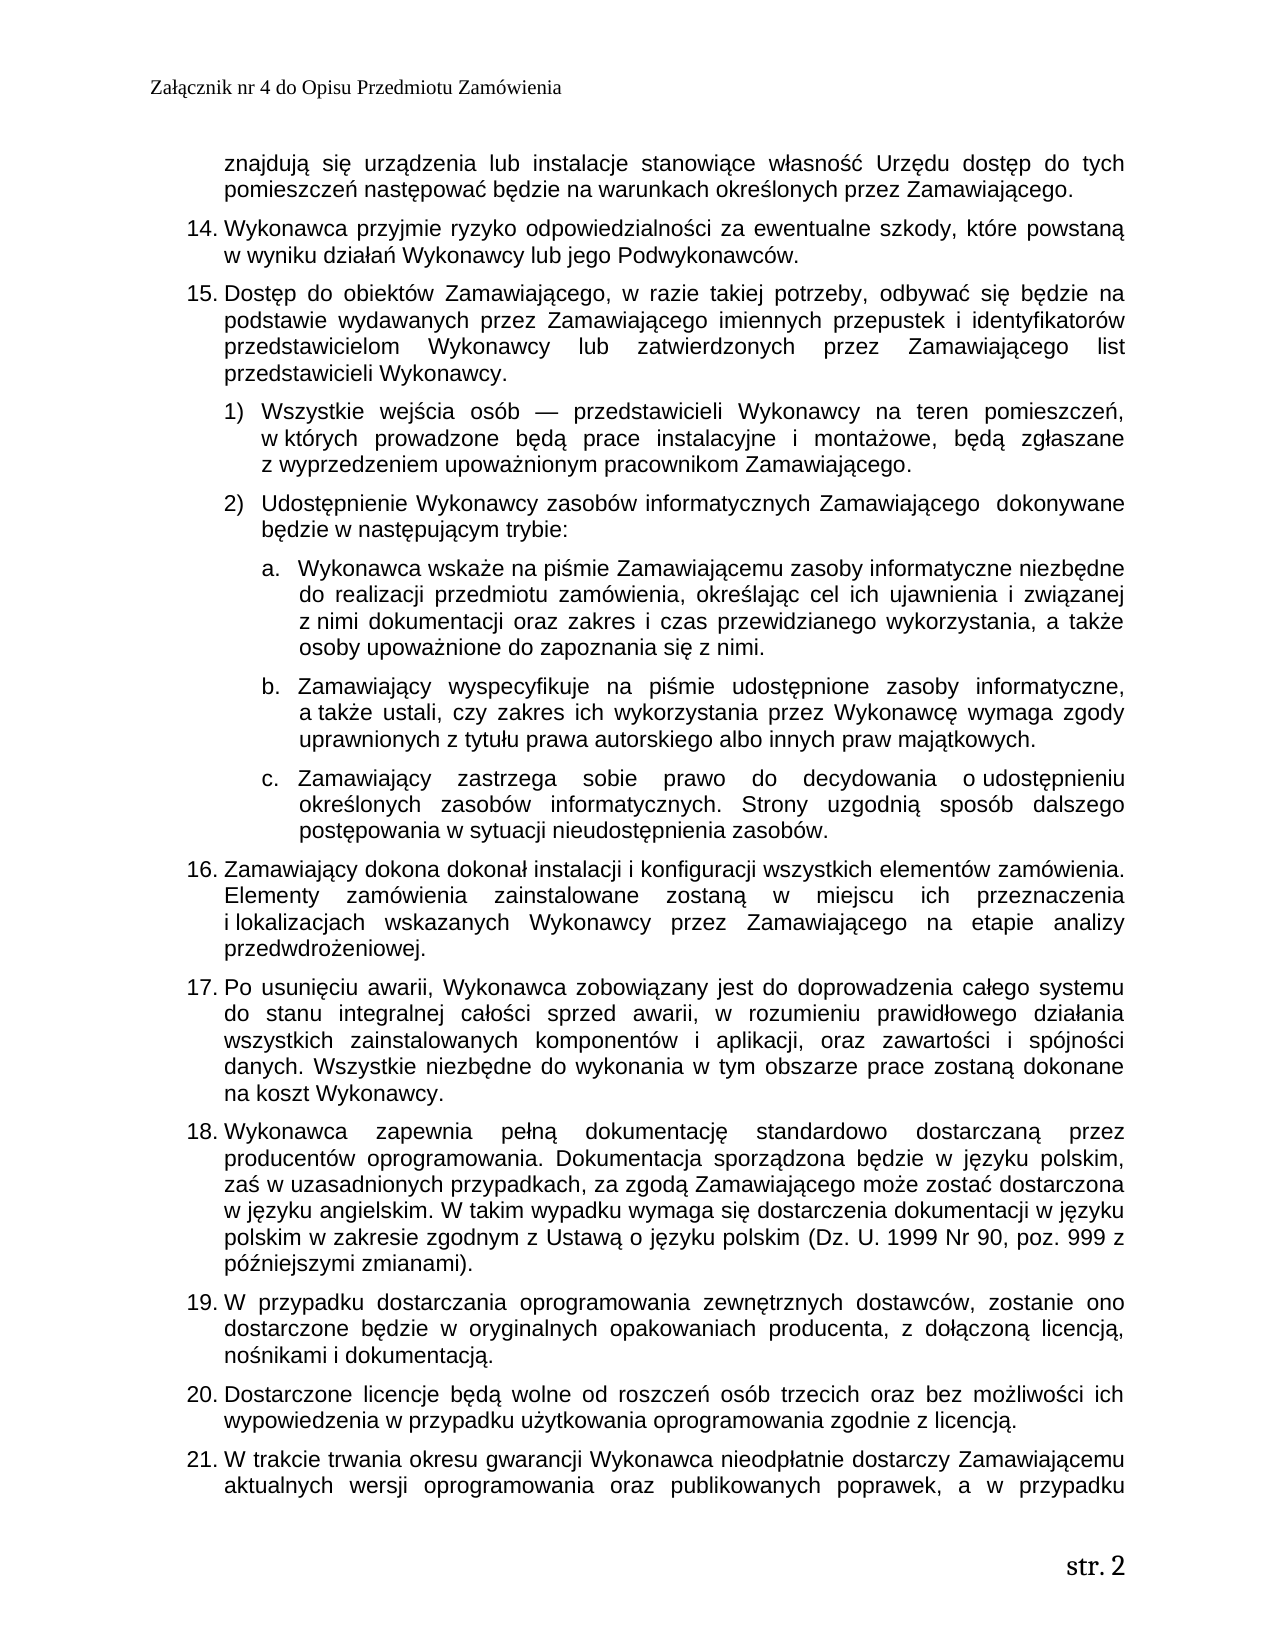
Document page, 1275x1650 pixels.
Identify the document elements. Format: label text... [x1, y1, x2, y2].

list W przypadku dostarczania oprogramowania zewnętrznych dostawców, zostanie ono dostarczone będzie w oryginalnych opakowaniach producenta, z dołączoną licencją, nośnikami i dokumentacją. [186, 1289, 1125, 1368]
list Dostęp do obiektów Zamawiającego, w razie takiej potrzeby, odbywać się będzie na podstawie wydawanych przez Zamawiającego imiennych przepustek i identyfikatorów przedstawicielom Wykonawcy lub zatwierdzonych przez Zamawiającego list przedstawicieli Wykonawcy. [186, 280, 1125, 386]
list Zamawiający dokona dokonał instalacji i konfiguracji wszystkich elementów zamówienia. Elementy zamówienia zainstalowane zostaną w miejscu ich przeznaczenia i lokalizacjach wskazanych Wykonawcy przez Zamawiającego na etapie analizy przedwdrożeniowej. [186, 856, 1125, 962]
list Wszystkie wejścia osób — przedstawicieli Wykonawcy na teren pomieszczeń, w których prowadzone będą prace instalacyjne i montażowe, będą zgłaszane z wyprzedzeniem upoważnionym pracownikom Zamawiającego. [224, 398, 1125, 477]
list Wykonawca zapewnia pełną dokumentację standardowo dostarczaną przez producentów oprogramowania. Dokumentacja sporządzona będzie w języku polskim, zaś w uzasadnionych przypadkach, za zgodą Zamawiającego może zostać dostarczona w języku angielskim. W takim wypadku wymaga się dostarczenia dokumentacji w języku polskim w zakresie zgodnym z Ustawą o języku polskim (Dz. U. 1999 Nr 90, poz. 999 z późniejszymi zmianami). [186, 1118, 1125, 1276]
list Wykonawca przyjmie ryzyko odpowiedzialności za ewentualne szkody, które powstaną w wyniku działań Wykonawcy lub jego Podwykonawców. [186, 215, 1125, 268]
list Dostarczone licencje będą wolne od roszczeń osób trzecich oraz bez możliwości ich wypowiedzenia w przypadku użytkowania oprogramowania zgodnie z licencją. [186, 1381, 1125, 1433]
list Po usunięciu awarii, Wykonawca zobowiązany jest do doprowadzenia całego systemu do stanu integralnej całości sprzed awarii, w rozumieniu prawidłowego działania wszystkich zainstalowanych komponentów i aplikacji, oraz zawartości i spójności danych. Wszystkie niezbędne do wykonania w tym obszarze prace zostaną dokonane na koszt Wykonawcy. [186, 974, 1125, 1106]
list Udostępnienie Wykonawcy zasobów informatycznych Zamawiającego dokonywane będzie w następującym trybie: [224, 490, 1125, 543]
list Zamawiający zastrzega sobie prawo do decydowania o udostępnieniu określonych zasobów informatycznych. Strony uzgodnią sposób dalszego postępowania w sytuacji nieudostępnienia zasobów. [261, 764, 1125, 844]
list Zamawiający wyspecyfikuje na piśmie udostępnione zasoby informatyczne, a także ustali, czy zakres ich wykorzystania przez Wykonawcę wymaga zgody uprawnionych z tytułu prawa autorskiego albo innych praw majątkowych. [261, 673, 1125, 752]
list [186, 1446, 1125, 1498]
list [186, 150, 1125, 203]
list Wykonawca wskaże na piśmie Zamawiającemu zasoby informatyczne niezbędne do realizacji przedmiotu zamówienia, określając cel ich ujawnienia i związanej z nimi dokumentacji oraz zakres i czas przewidzianego wykorzystania, a także osoby upoważnione do zapoznania się z nimi. [261, 555, 1125, 661]
